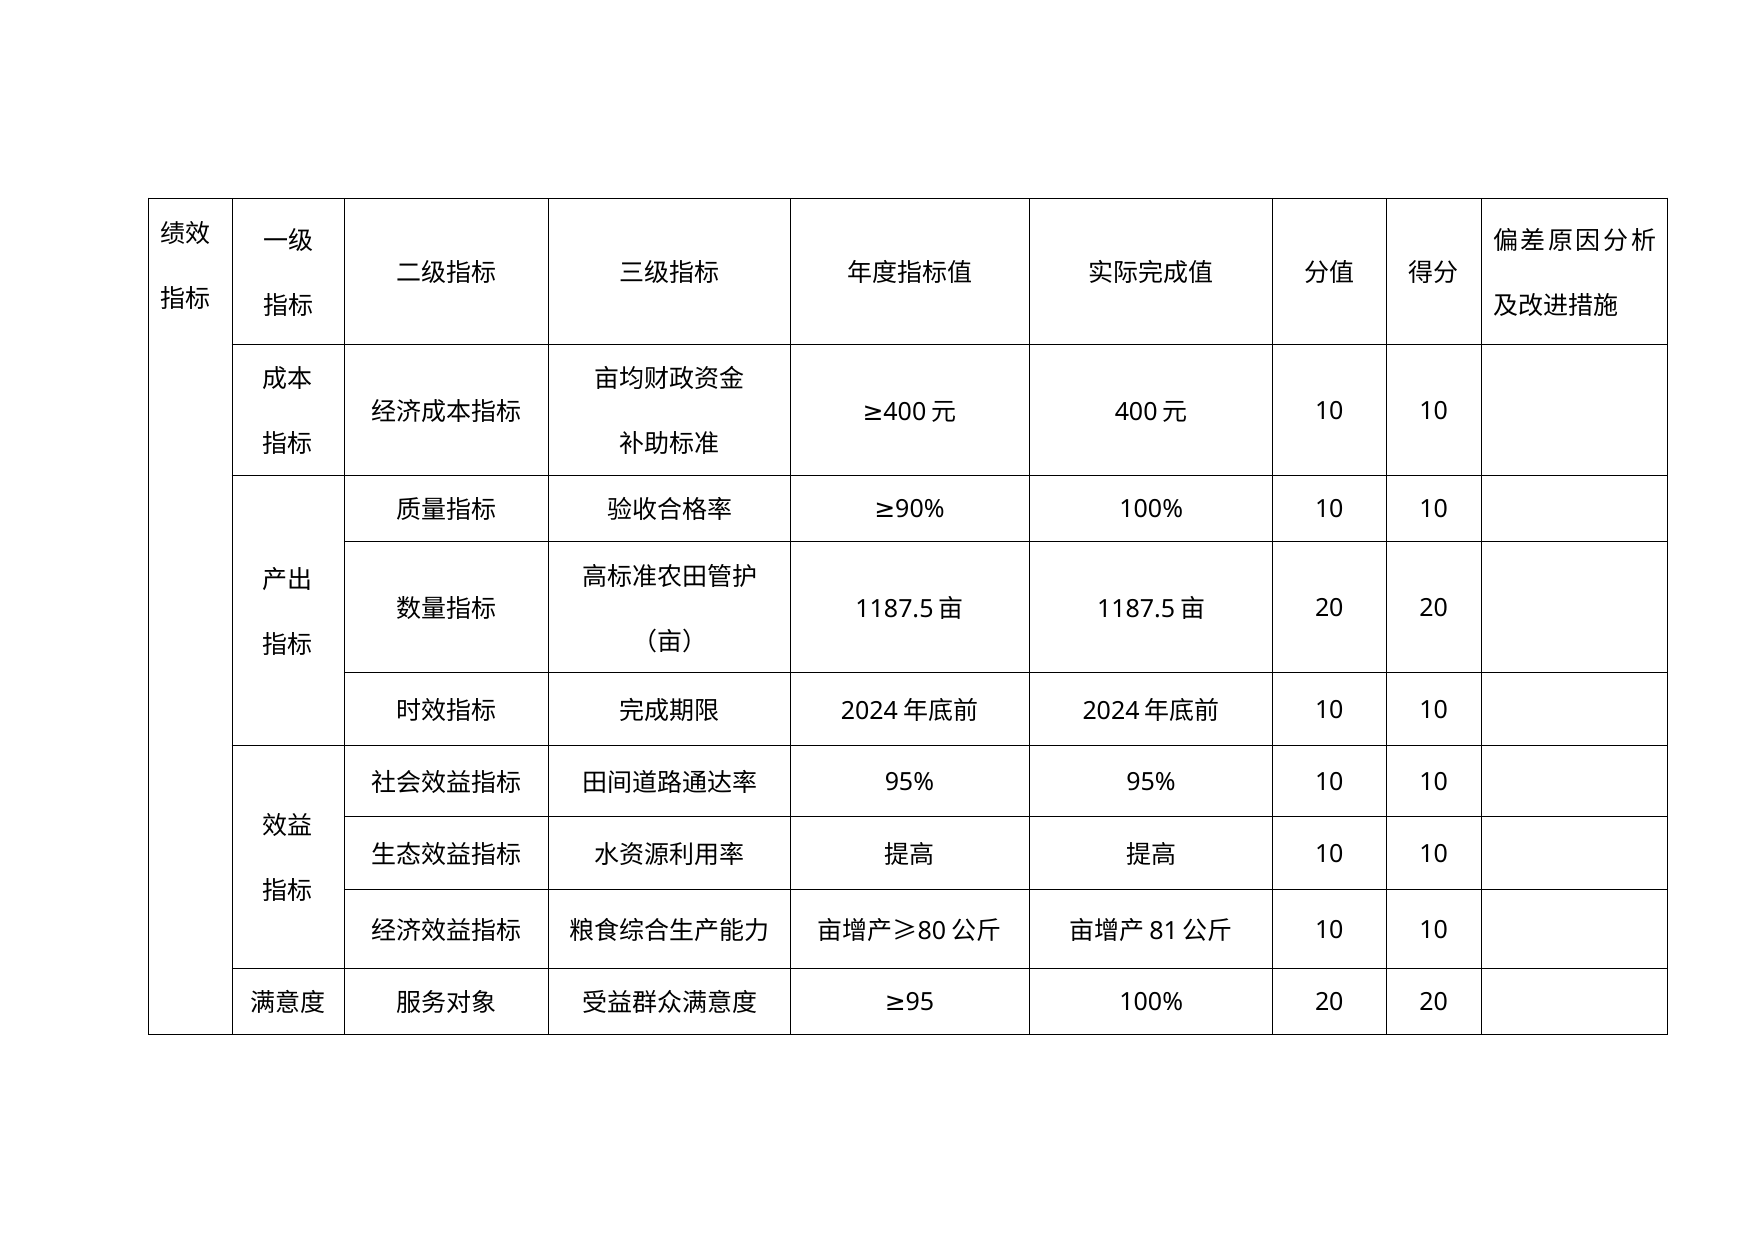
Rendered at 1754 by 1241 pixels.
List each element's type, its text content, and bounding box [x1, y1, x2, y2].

table_cell 10 [1273, 476, 1386, 541]
table_header 绩效 指标 [149, 199, 232, 1033]
table_cell 10 [1387, 817, 1481, 889]
table_cell 亩均财政资金 补助标准 [549, 345, 790, 474]
table_cell 2024年底前 [791, 673, 1029, 744]
table_cell 95% [1030, 746, 1272, 816]
table_cell 10 [1387, 345, 1481, 474]
table_cell [1482, 673, 1667, 744]
table_cell 1187.5亩 [791, 542, 1029, 672]
table_header 年度指标值 [791, 199, 1029, 343]
table_cell 95% [791, 746, 1029, 816]
table_cell 亩增产81公斤 [1030, 890, 1272, 967]
table_cell 时效指标 [345, 673, 548, 744]
table_cell 20 [1273, 969, 1386, 1033]
table_cell 20 [1273, 542, 1386, 672]
table_cell ≥400元 [791, 345, 1029, 474]
table_header 实际完成值 [1030, 199, 1272, 343]
table_header 分值 [1273, 199, 1386, 343]
table_cell 10 [1273, 890, 1386, 967]
table_cell 10 [1387, 673, 1481, 744]
table_cell [1482, 345, 1667, 474]
table_cell 完成期限 [549, 673, 790, 744]
table_cell 10 [1273, 345, 1386, 474]
table_cell 10 [1387, 476, 1481, 541]
table_header 得分 [1387, 199, 1481, 343]
table_cell 质量指标 [345, 476, 548, 541]
table_cell 100% [1030, 969, 1272, 1033]
table_cell 成本 指标 [233, 345, 344, 474]
table_cell 产出 指标 [233, 476, 344, 744]
table_cell 10 [1273, 673, 1386, 744]
table_cell 满意度指标 [233, 969, 344, 1033]
table_cell 服务对象 满意度指标 [345, 969, 548, 1033]
table_cell 高标准农田管护（亩） [549, 542, 790, 672]
table_cell 100% [1030, 476, 1272, 541]
table_cell 2024年底前 [1030, 673, 1272, 744]
table_cell 经济效益指标 [345, 890, 548, 967]
table_cell [1482, 890, 1667, 967]
table_cell 亩增产≥80公斤 [791, 890, 1029, 967]
table_cell 受益群众满意度 [549, 969, 790, 1033]
table_cell 田间道路通达率 [549, 746, 790, 816]
table_cell 提高 [1030, 817, 1272, 889]
table_cell 1187.5亩 [1030, 542, 1272, 672]
table_header 二级指标 [345, 199, 548, 343]
table_cell [1482, 476, 1667, 541]
table_header 偏差原因分析及改进措施 [1482, 199, 1667, 343]
table_cell 数量指标 [345, 542, 548, 672]
table_cell 20 [1387, 969, 1481, 1033]
table_cell [1482, 542, 1667, 672]
table_cell 社会效益指标 [345, 746, 548, 816]
table_cell 10 [1273, 746, 1386, 816]
table_header 三级指标 [549, 199, 790, 343]
table_cell [1482, 746, 1667, 816]
table_cell 生态效益指标 [345, 817, 548, 889]
table_cell 400元 [1030, 345, 1272, 474]
table_header 一级 指标 [233, 199, 344, 343]
table_cell ≥90% [791, 476, 1029, 541]
table_cell 粮食综合生产能力 [549, 890, 790, 967]
table_cell [1482, 969, 1667, 1033]
table_cell 10 [1387, 746, 1481, 816]
table_cell 10 [1273, 817, 1386, 889]
table_cell ≥95 [791, 969, 1029, 1033]
table_cell 水资源利用率 [549, 817, 790, 889]
table_cell 10 [1387, 890, 1481, 967]
table_cell 经济成本指标 [345, 345, 548, 474]
table_cell 效益 指标 [233, 746, 344, 967]
table_cell 验收合格率 [549, 476, 790, 541]
table_cell 20 [1387, 542, 1481, 672]
table_cell [1482, 817, 1667, 889]
table_cell 提高 [791, 817, 1029, 889]
